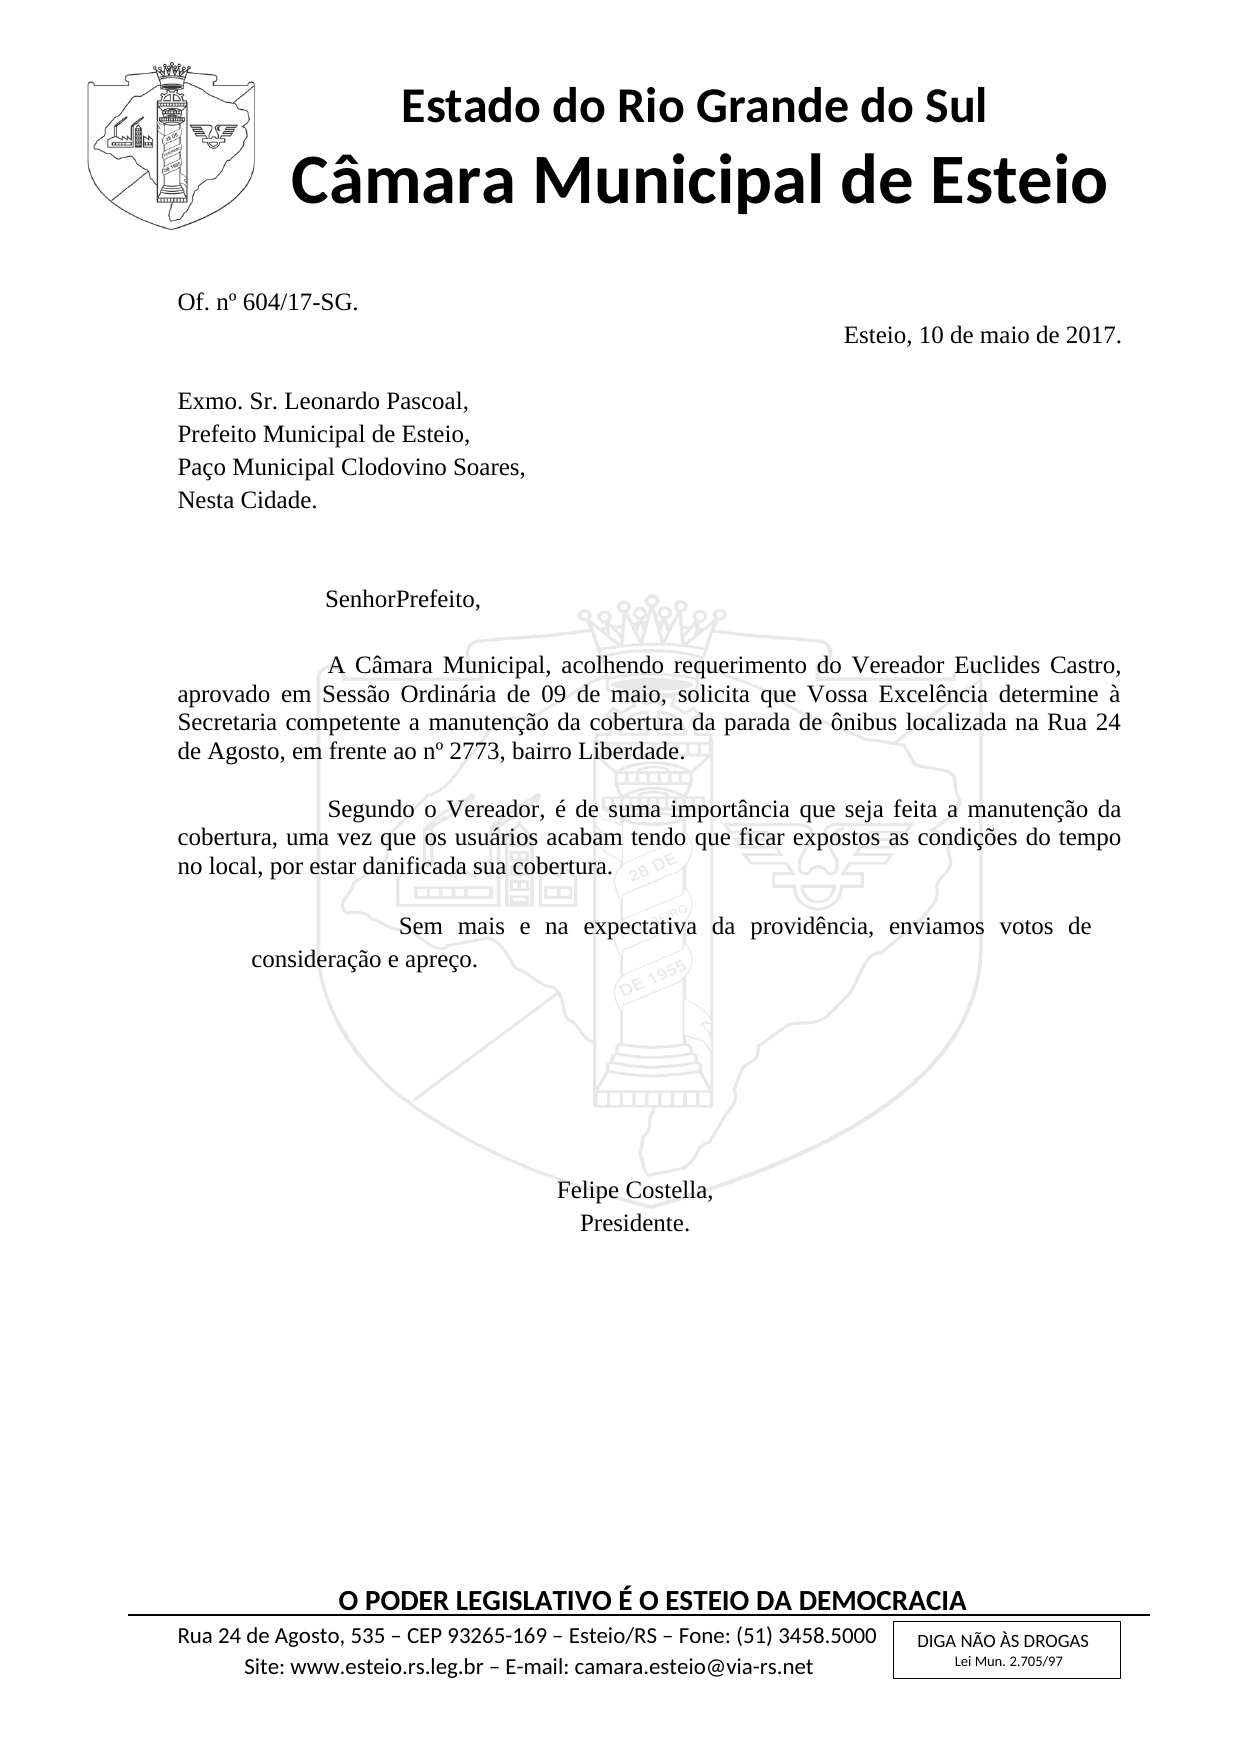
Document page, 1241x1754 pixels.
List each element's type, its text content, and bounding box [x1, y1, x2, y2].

text SenhorPrefeito, [251, 584, 1122, 613]
text Sem mais e na expectativa da providência, enviamos votos de consideração e apreço. [251, 911, 1093, 973]
text Exmo. Sr. Leonardo Pascoal, [177, 386, 1122, 414]
text A Câmara Municipal, acolhendo requerimento do Vereador Euclides Castro, aprovado em Sessão Ordinária de 09 de maio, solicita que Vossa Excelência determine à Secretaria competente a manutenção da cobertura da parada de ônibus localizada na Rua 24 de Agosto, em frente ao nº 2773, bairro Liberdade. [177, 650, 1122, 765]
text Prefeito Municipal de Esteio, [177, 419, 1122, 447]
text Nesta Cidade. [177, 485, 1122, 513]
text Of. nº 604/17-SG. [177, 287, 1122, 315]
text Segundo o Vereador, é de suma importância que seja feita a manutenção da cobertura, uma vez que os usuários acabam tendo que ficar expostos as condições do tempo no local, por estar danificada sua cobertura. [177, 794, 1122, 880]
text Paço Municipal Clodovino Soares, [177, 452, 1122, 481]
text Felipe Costella, [177, 1175, 1093, 1204]
text Esteio, 10 de maio de 2017. [177, 320, 1122, 348]
text Presidente. [177, 1208, 1093, 1237]
picture [87, 62, 255, 230]
